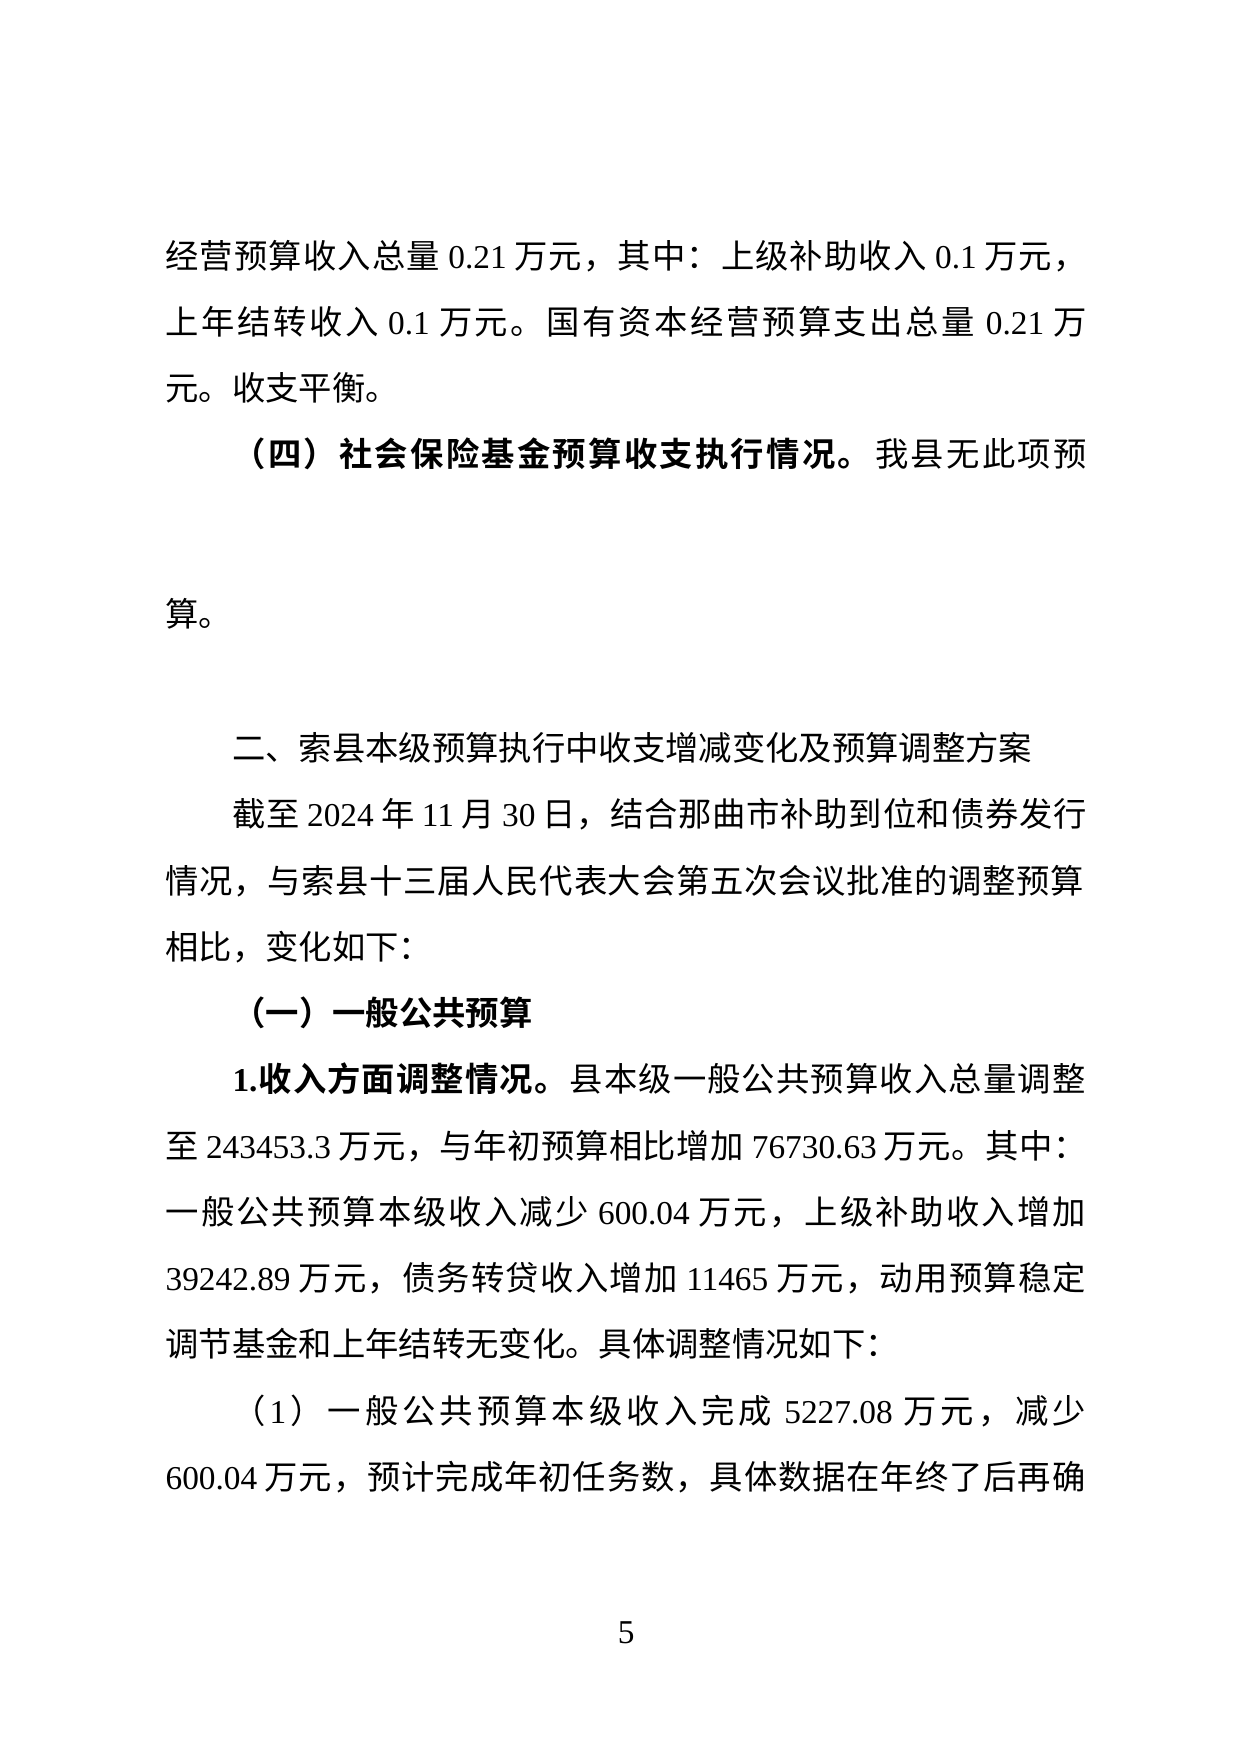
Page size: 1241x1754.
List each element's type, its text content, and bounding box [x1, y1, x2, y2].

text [165, 220, 1087, 419]
text 截至2024年11月30日，结合那曲市补助到位和债券发行情况，与索县十三届人民代表大会第五次会议批准的调整预算相比，变化如下： [165, 779, 1087, 978]
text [165, 1375, 1087, 1508]
text 二、索县本级预算执行中收支增减变化及预算调整方案 [165, 713, 1087, 779]
text 1.收入方面调整情况。县本级一般公共预算收入总量调整至243453.3万元，与年初预算相比增加76730.63万元。其中：一般公共预算本级收入减少600.04万元，上级补助收入增加39242.89万元，债务转贷收入增加11465万元，动用预算稳定调节基金和上年结转无变化。具体调整情况如下： [165, 1044, 1087, 1375]
text （一）一般公共预算 [165, 978, 1087, 1044]
subtitle （四）社会保险基金预算收支执行情况。我县无此项预算。 [165, 419, 1087, 645]
